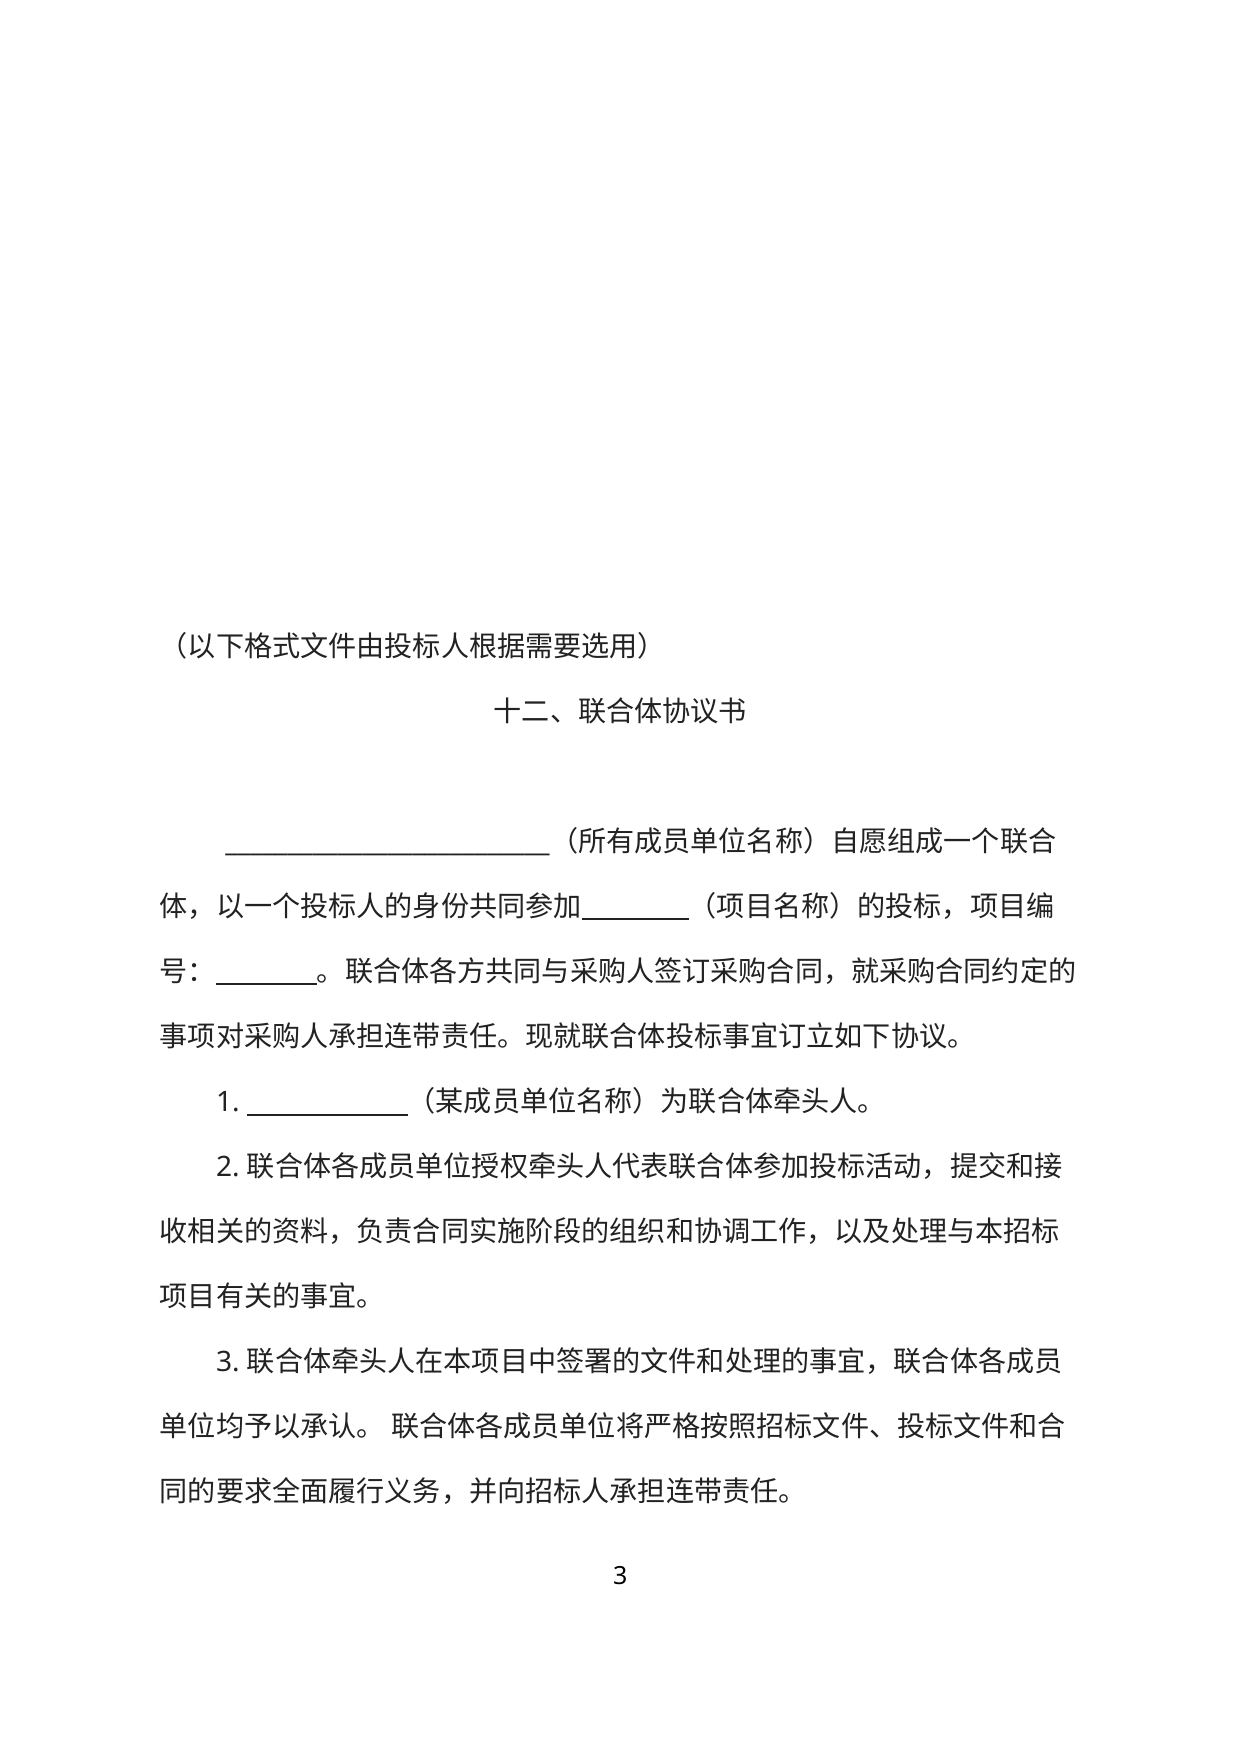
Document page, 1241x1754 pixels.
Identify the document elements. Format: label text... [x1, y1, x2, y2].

list 十二、联合体协议书 [159, 677, 1081, 742]
text 2. 联合体各成员单位授权牵头人代表联合体参加投标活动，提交和接收相关的资料，负责合同实施阶段的组织和协调工作，以及处理与本招标项目有关的事宜。 [159, 1132, 1081, 1327]
text __________________________（所有成员单位名称）自愿组成一个联合体，以一个投标人的身份共同参加 （项目名称）的投标，项目编号： 。联合体各方共同与采购人签订采购合同，就采购合同约定的事项对采购人承担连带责任。现就联合体投标事宜订立如下协议。 [159, 807, 1081, 1067]
text 1. （某成员单位名称）为联合体牵头人。 [159, 1067, 1081, 1132]
text 3. 联合体牵头人在本项目中签署的文件和处理的事宜，联合体各成员单位均予以承认。 联合体各成员单位将严格按照招标文件、投标文件和合同的要求全面履行义务，并向招标人承担连带责任。 [159, 1327, 1081, 1522]
text （以下格式文件由投标人根据需要选用） [159, 612, 1081, 677]
